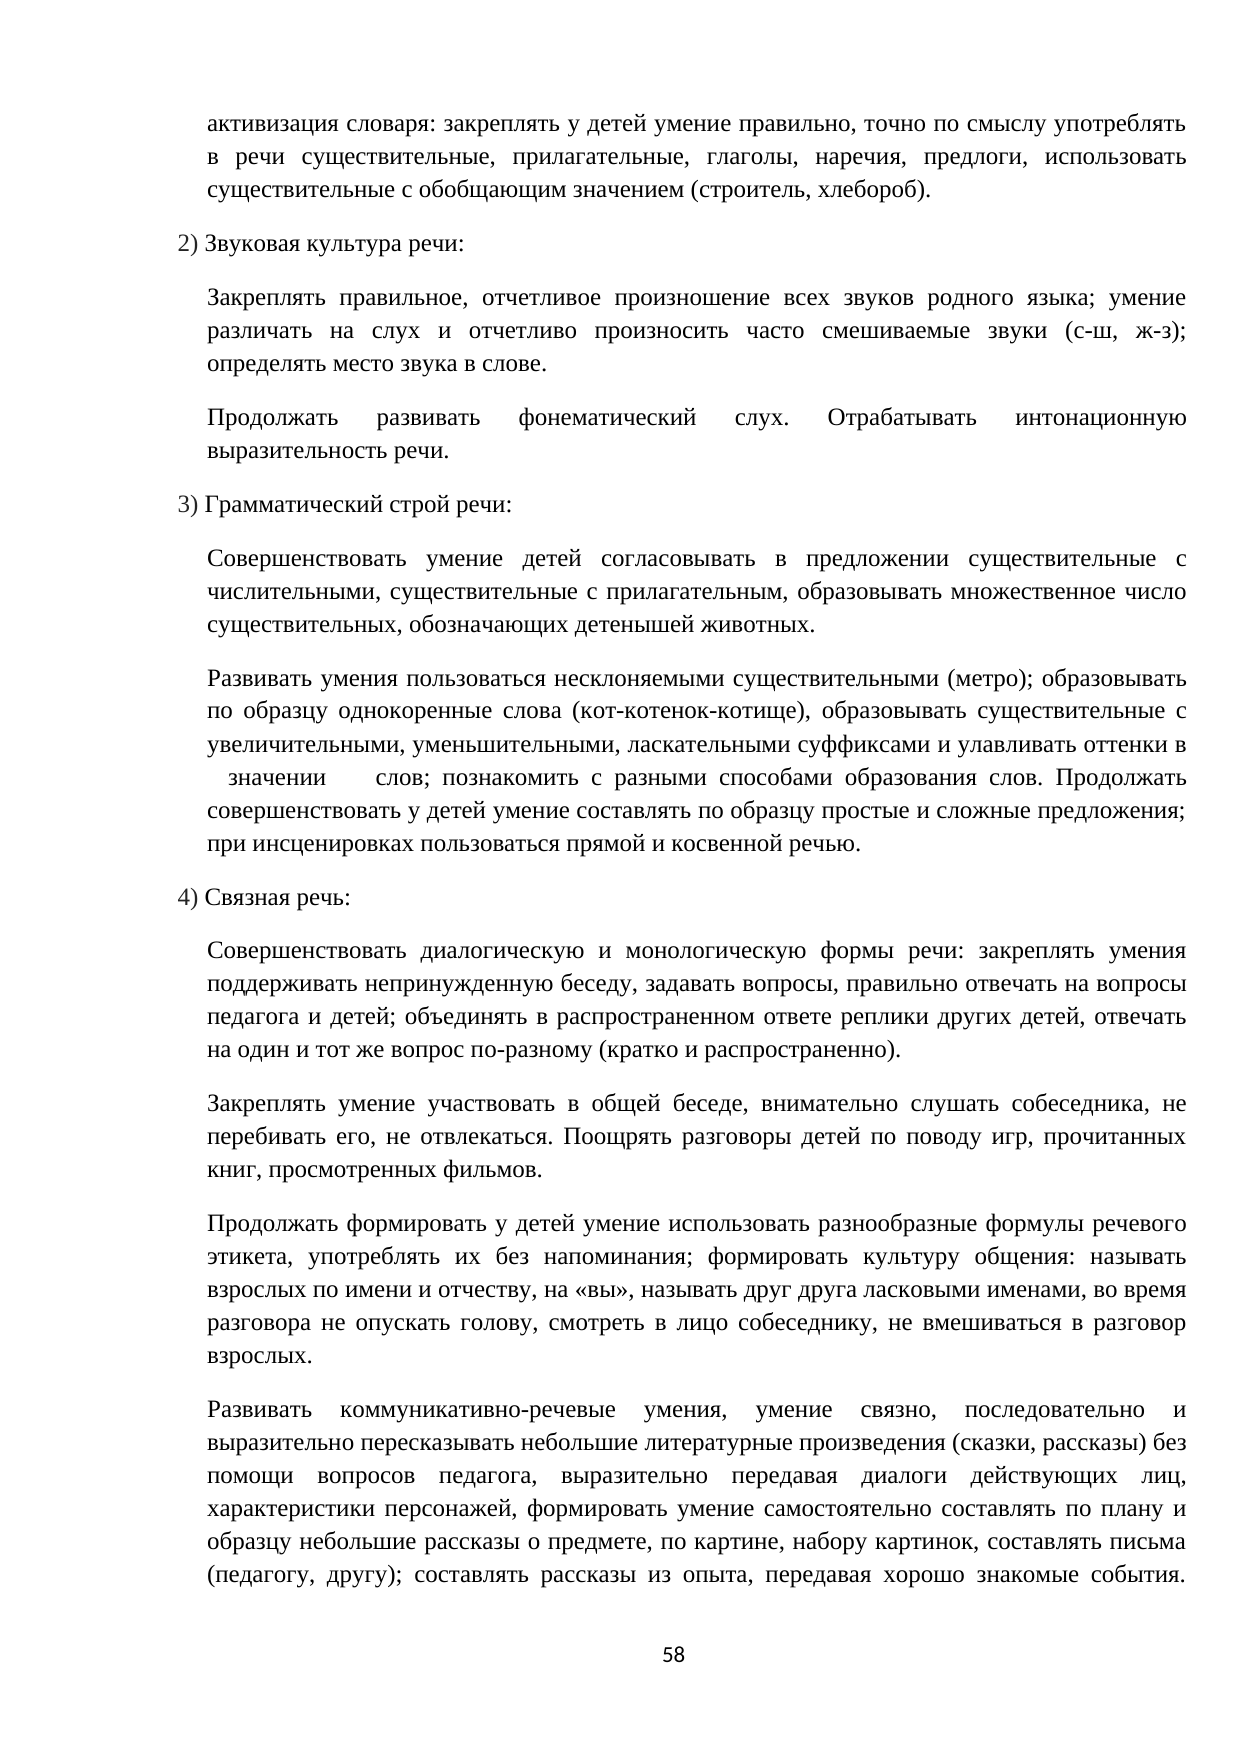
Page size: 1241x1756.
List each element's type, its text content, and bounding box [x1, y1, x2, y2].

list Продолжать развивать фонематический слух. Отрабатывать интонационную выразительность речи. [177, 402, 1187, 464]
list Закреплять правильное, отчетливое произношение всех звуков родного языка; умение различать на слух и отчетливо произносить часто смешиваемые звуки (с-ш, ж-з); определять место звука в слове. [177, 282, 1187, 377]
list Совершенствовать диалогическую и монологическую формы речи: закреплять умения поддерживать непринужденную беседу, задавать вопросы, правильно отвечать на вопросы педагога и детей; объединять в распространенном ответе реплики других детей, отвечать на один и тот же вопрос по-разному (кратко и распространенно). [177, 935, 1187, 1063]
list Совершенствовать умение детей согласовывать в предложении существительные с числительными, существительные с прилагательным, образовывать множественное число существительных, обозначающих детенышей животных. [177, 543, 1187, 637]
list Звуковая культура речи: [177, 228, 1187, 257]
list Грамматический строй речи: [177, 489, 1187, 518]
list Продолжать формировать у детей умение использовать разнообразные формулы речевого этикета, употреблять их без напоминания; формировать культуру общения: называть взрослых по имени и отчеству, на «вы», называть друг друга ласковыми именами, во время разговора не опускать голову, смотреть в лицо собеседнику, не вмешиваться в разговор взрослых. [177, 1208, 1187, 1369]
list Закреплять умение участвовать в общей беседе, внимательно слушать собеседника, не перебивать его, не отвлекаться. Поощрять разговоры детей по поводу игр, прочитанных книг, просмотренных фильмов. [177, 1088, 1187, 1183]
list активизация словаря: закреплять у детей умение правильно, точно по смыслу употреблять в речи существительные, прилагательные, глаголы, наречия, предлоги, использовать существительные с обобщающим значением (строитель, хлебороб). [177, 108, 1187, 203]
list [177, 1394, 1187, 1588]
list Развивать умения пользоваться несклоняемыми существительными (метро); образовывать по образцу однокоренные слова (кот-котенок-котище), образовывать существительные с увеличительными, уменьшительными, ласкательными суффиксами и улавливать оттенки в значении слов; познакомить с разными способами образования слов. Продолжать совершенствовать у детей умение составлять по образцу простые и сложные предложения; при инсценировках пользоваться прямой и косвенной речью. [177, 663, 1187, 856]
list Связная речь: [177, 882, 1187, 910]
